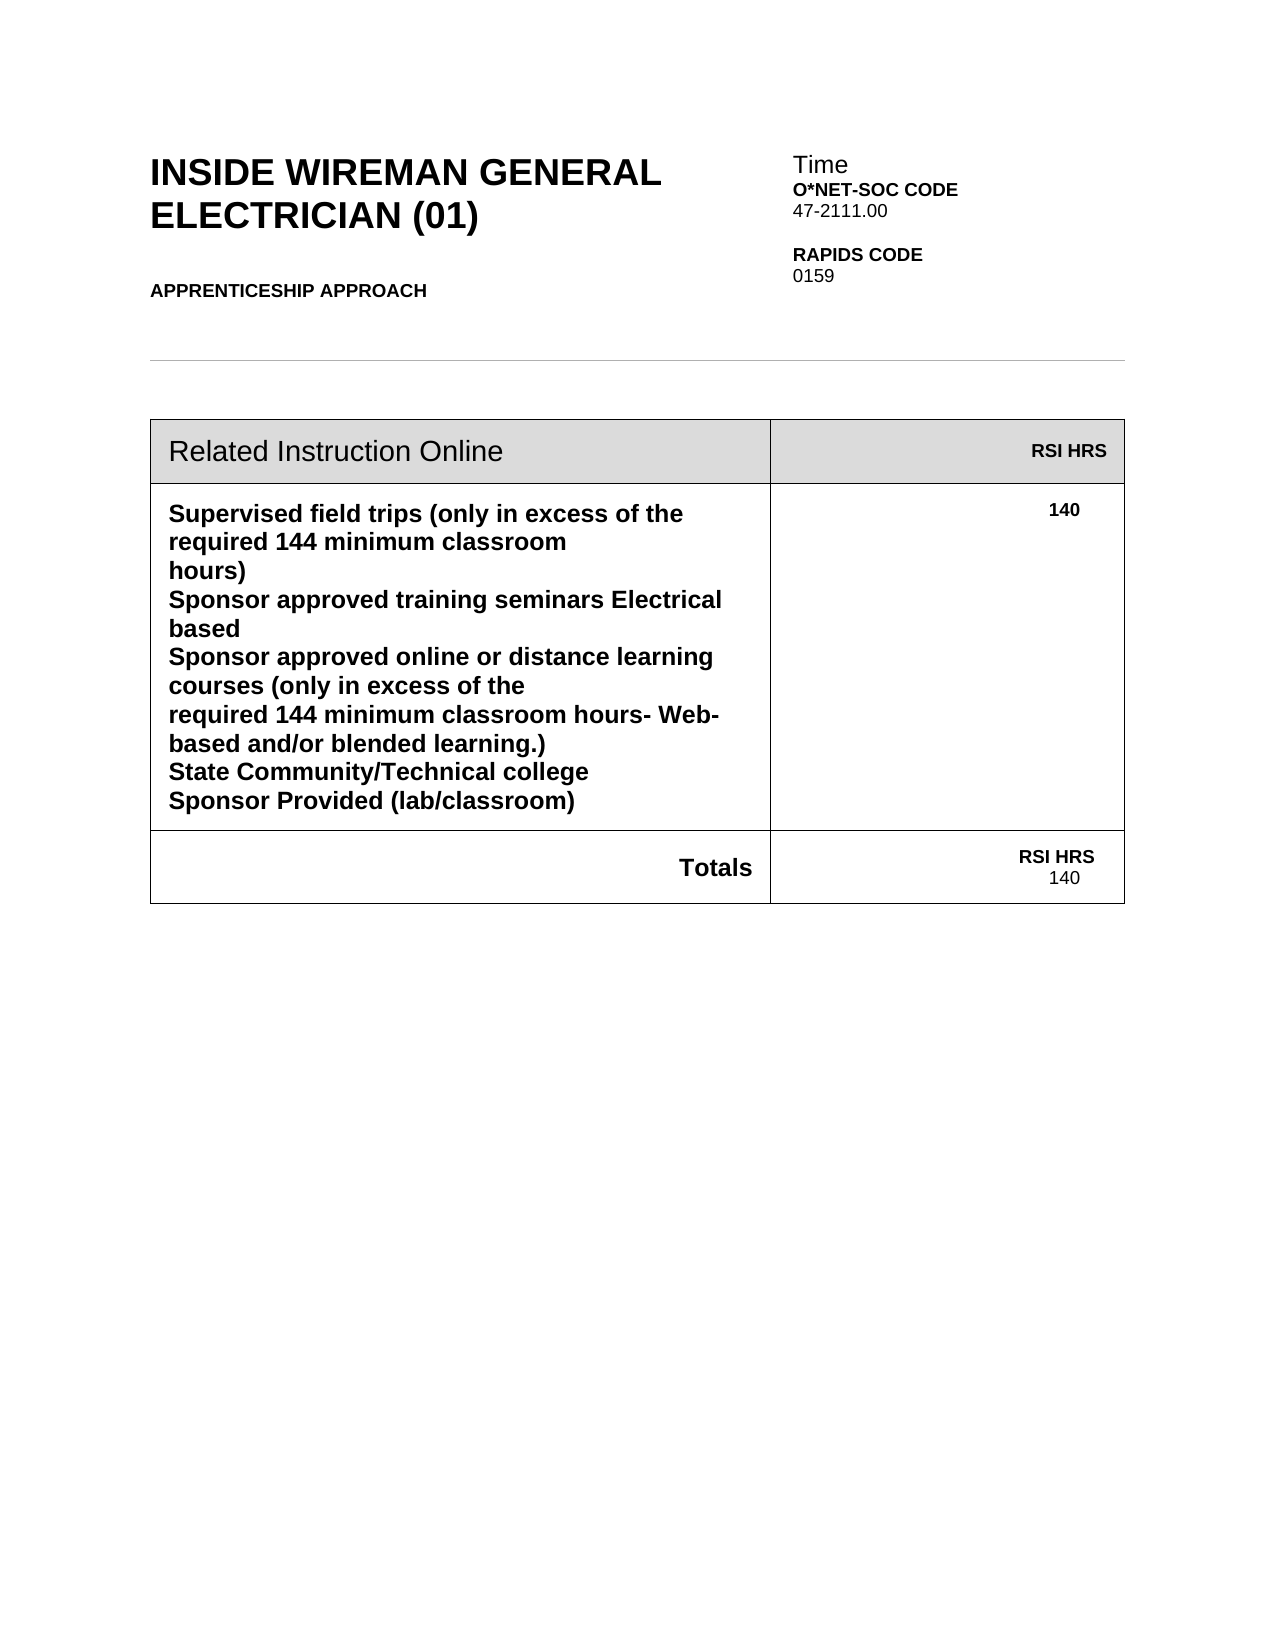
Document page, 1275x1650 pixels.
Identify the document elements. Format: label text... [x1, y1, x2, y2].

table_cell 140 [771, 484, 1124, 829]
table_header RSI HRS [771, 420, 1124, 483]
text INSIDE WIREMAN GENERAL ELECTRICIAN (01) [150, 150, 719, 236]
text O*NET-SOC CODE [793, 179, 1125, 200]
table_cell RSI HRS 140 [771, 831, 1124, 903]
table_cell Totals [151, 831, 770, 903]
table_cell Supervised field trips (only in excess of the required 144 minimum classroom hours) Sponsor approved training seminars Electrical based Sponsor approved online or distance learning courses (only in excess of the required 144 minimum classroom hours- Web-based and/or blended learning.) State Community/Technical college Sponsor Provided (lab/classroom) [151, 484, 770, 829]
text 47-2111.00 [793, 200, 1125, 222]
text Time [793, 150, 1125, 179]
text 0159 [793, 265, 1125, 287]
table_header Related Instruction Online [151, 420, 770, 483]
text APPRENTICESHIP APPROACH [150, 279, 719, 301]
text RAPIDS CODE [793, 243, 1125, 265]
